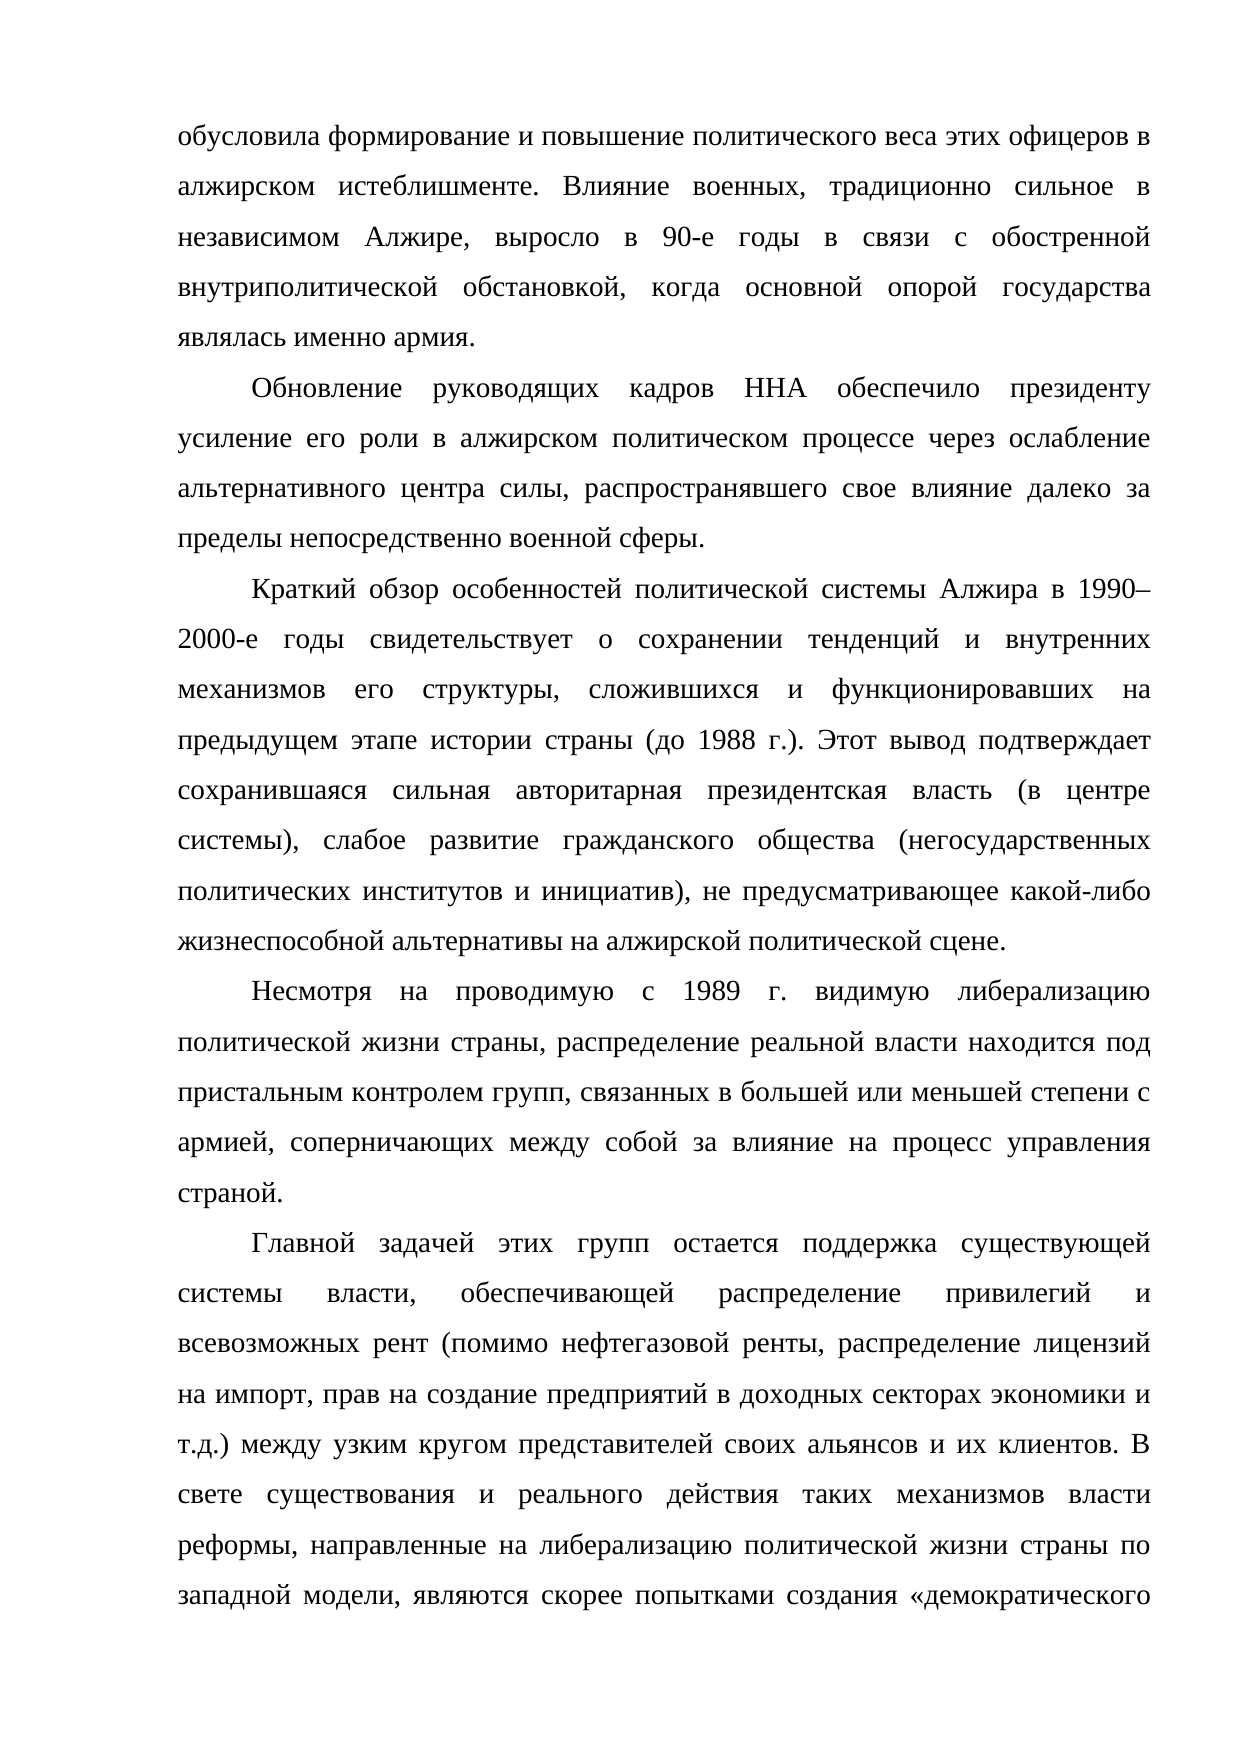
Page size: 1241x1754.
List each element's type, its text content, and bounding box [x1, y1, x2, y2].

text Краткий обзор особенностей политической системы Алжира в 1990–2000-е годы свидетельствует о сохранении тенденций и внутренних механизмов его структуры, сложившихся и функционировавших на предыдущем этапе истории страны (до 1988 г.). Этот вывод подтверждает сохранившаяся сильная авторитарная президентская власть (в центре системы), слабое развитие гражданского общества (негосударственных политических институтов и инициатив), не предусматривающее какой-либо жизнеспособной альтернативы на алжирской политической сцене. [177, 571, 1152, 957]
text Обновление руководящих кадров ННА обеспечило президенту усиление его роли в алжирском политическом процессе через ослабление альтернативного центра силы, распространявшего свое влияние далеко за пределы непосредственно военной сферы. [177, 370, 1152, 554]
text Несмотря на проводимую с 1989 г. видимую либерализацию политической жизни страны, распределение реальной власти находится под пристальным контролем групп, связанных в большей или меньшей степени с армией, соперничающих между собой за влияние на процесс управления страной. [177, 973, 1152, 1208]
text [177, 118, 1152, 353]
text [177, 1225, 1152, 1611]
